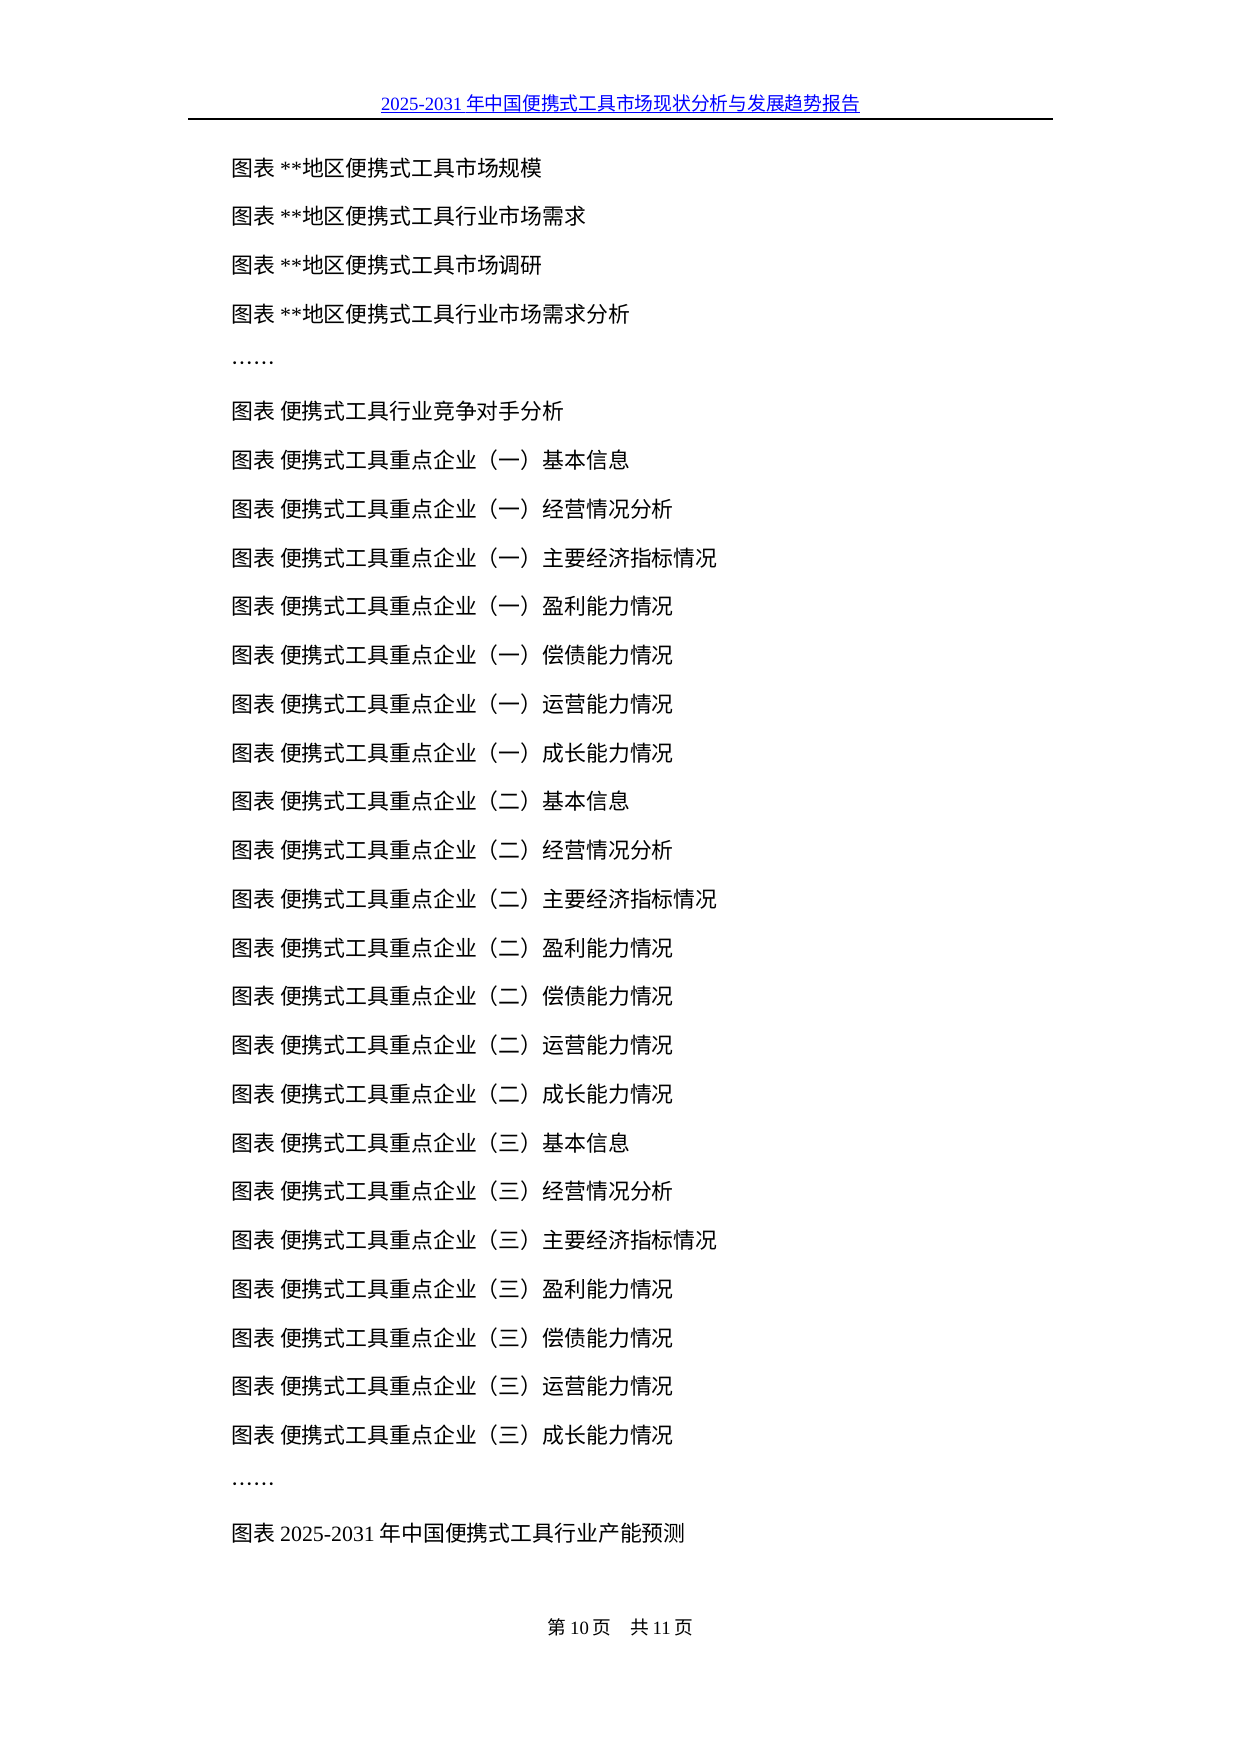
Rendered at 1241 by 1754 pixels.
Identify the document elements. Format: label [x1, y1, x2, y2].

text [187, 150, 1053, 1548]
